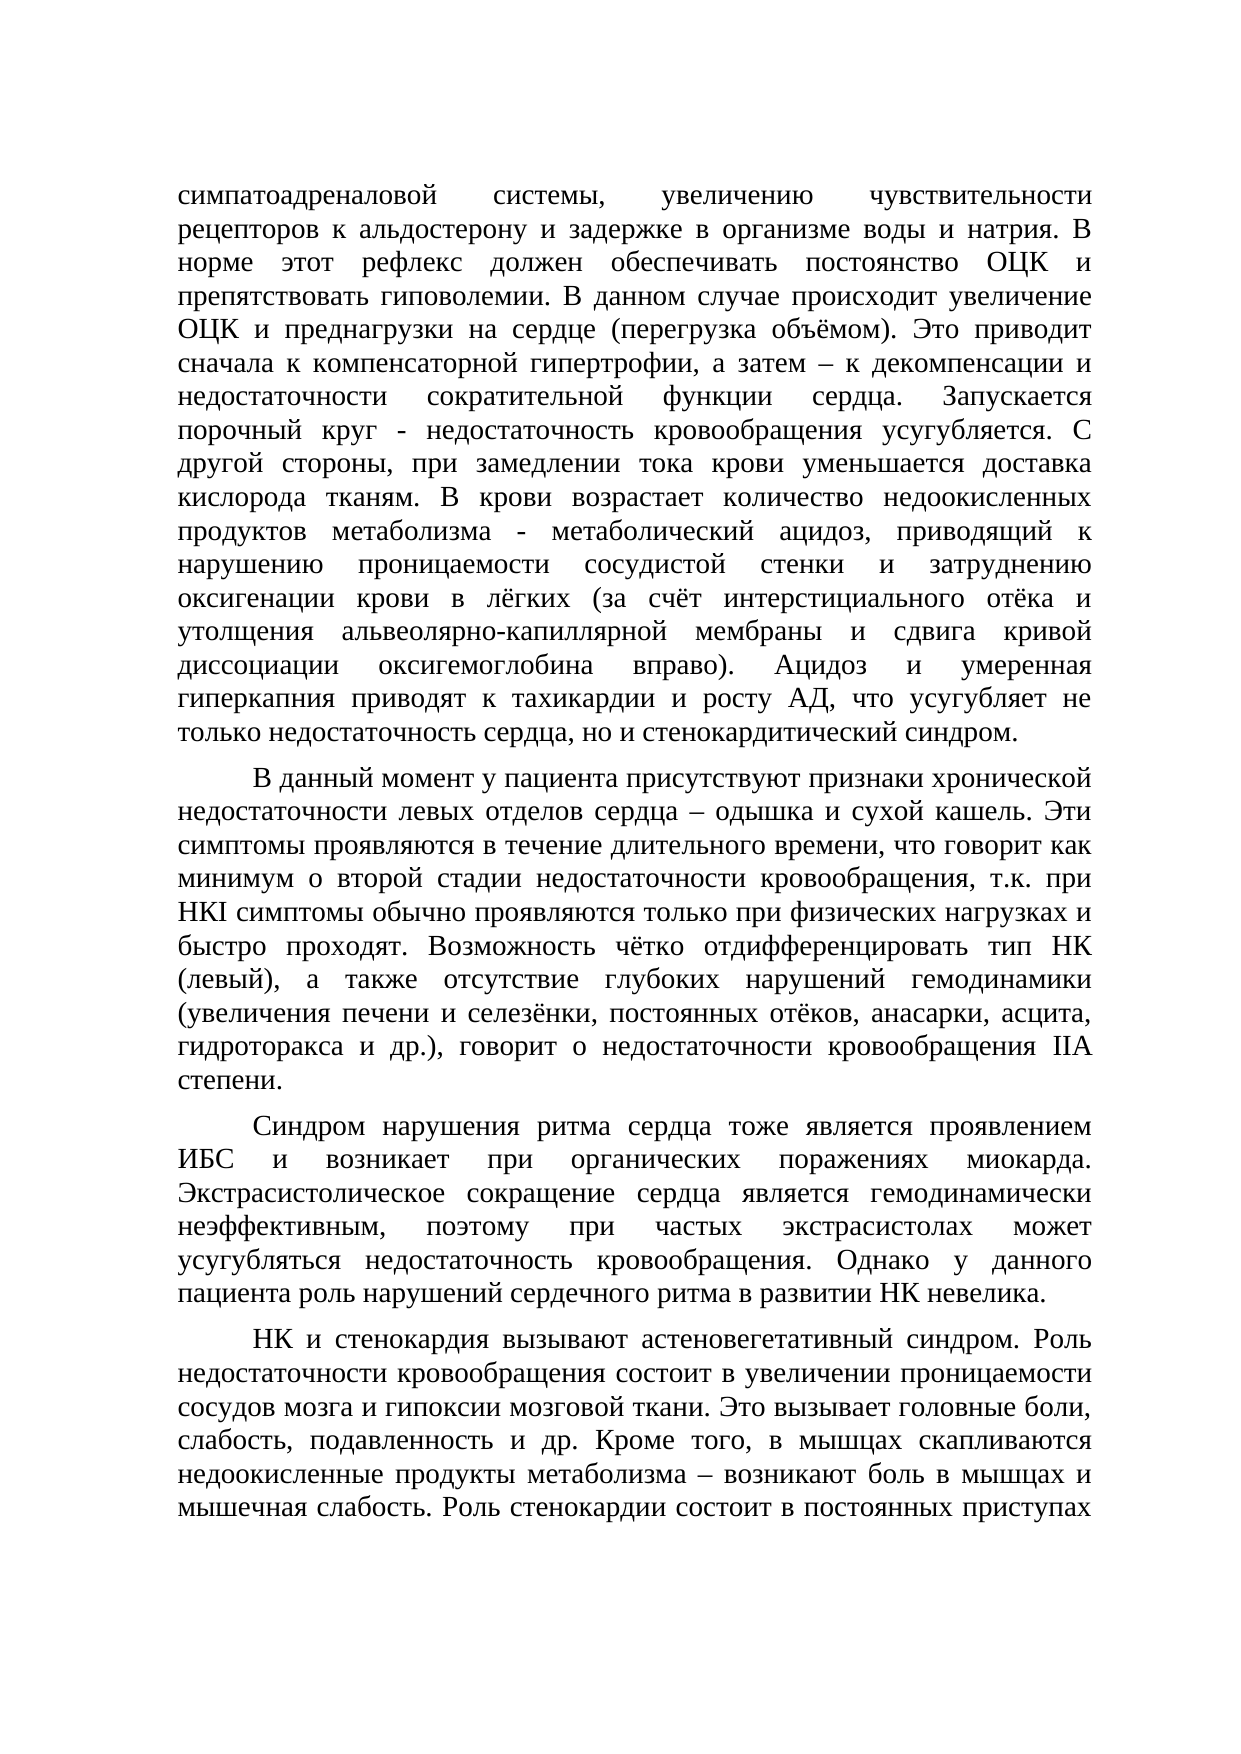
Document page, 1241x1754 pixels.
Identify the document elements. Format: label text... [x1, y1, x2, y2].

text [177, 177, 1092, 747]
text Синдром нарушения ритма сердца тоже является проявлением ИБС и возникает при органических поражениях миокарда. Экстрасистолическое сокращение сердца является гемодинамически неэффективным, поэтому при частых экстрасистолах может усугубляться недостаточность кровообращения. Однако у данного пациента роль нарушений сердечного ритма в развитии НК невелика. [177, 1108, 1092, 1309]
text В данный момент у пациента присутствуют признаки хронической недостаточности левых отделов сердца – одышка и сухой кашель. Эти симптомы проявляются в течение длительного времени, что говорит как минимум о второй стадии недостаточности кровообращения, т.к. при НКI симптомы обычно проявляются только при физических нагрузках и быстро проходят. Возможность чётко отдифференцировать тип НК (левый), а также отсутствие глубоких нарушений гемодинамики (увеличения печени и селезёнки, постоянных отёков, анасарки, асцита, гидроторакса и др.), говорит о недостаточности кровообращения IIА степени. [177, 760, 1092, 1095]
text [177, 1322, 1092, 1523]
